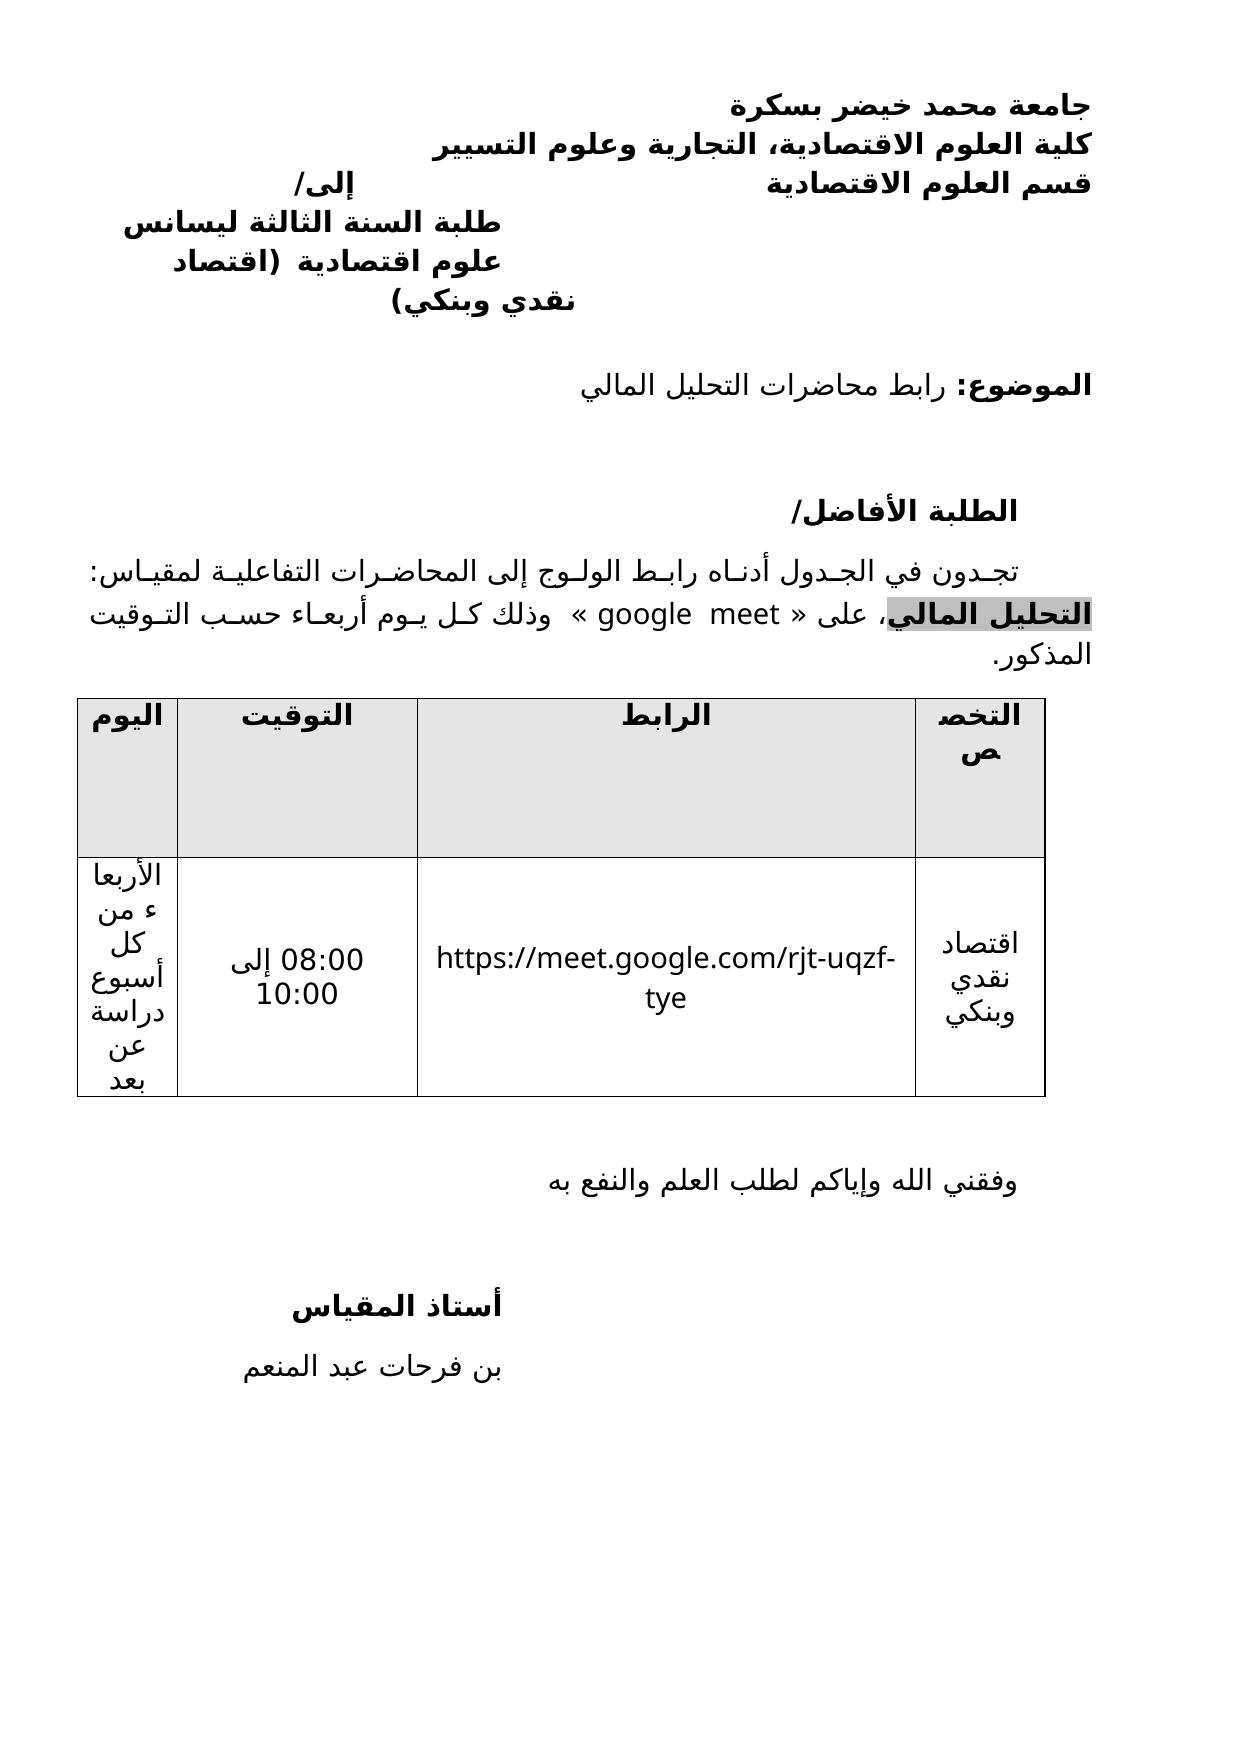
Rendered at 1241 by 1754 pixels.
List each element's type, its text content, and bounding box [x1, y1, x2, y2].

text الطلبة الأفاضل/ [89, 494, 1092, 528]
text طلبة السنة الثالثة ليسانس [89, 206, 1092, 239]
table_header التخصص [916, 699, 1044, 857]
table_header اليوم [78, 699, 177, 857]
text بن فرحات عبد المنعم [89, 1349, 1092, 1383]
text أستاذ المقياس [89, 1290, 1092, 1324]
text قسم العلوم الاقتصادية إلى/ [89, 167, 1092, 201]
text وفقني الله وإياكم لطلب العلم والنفع به [89, 1163, 1092, 1197]
table_cell الأربعاء من كل أسبوع دراسة عن بعد [78, 858, 177, 1096]
table_header التوقيت [178, 699, 417, 857]
text علوم اقتصادية (اقتصاد نقدي وبنكي) [89, 244, 576, 317]
text تجدون في الجدول أدناه رابط الولوج إلى المحاضرات التفاعلية لمقياس: التحليل المالي، على « google meet » وذلك كل يوم أربعاء حسب التوقيت المذكور. [89, 554, 1092, 672]
text الموضوع: رابط محاضرات التحليل المالي [89, 368, 1092, 402]
table_header الرابط [418, 699, 915, 857]
table_cell https://meet.google.com/rjt-uqzf-tye [418, 858, 915, 1096]
text جامعة محمد خيضر بسكرة [89, 89, 1092, 123]
text كلية العلوم الاقتصادية، التجارية وعلوم التسيير [89, 128, 1092, 162]
table_cell اقتصاد نقدي وبنكي [916, 858, 1044, 1096]
table_cell 08:00 إلى 10:00 [178, 858, 417, 1096]
